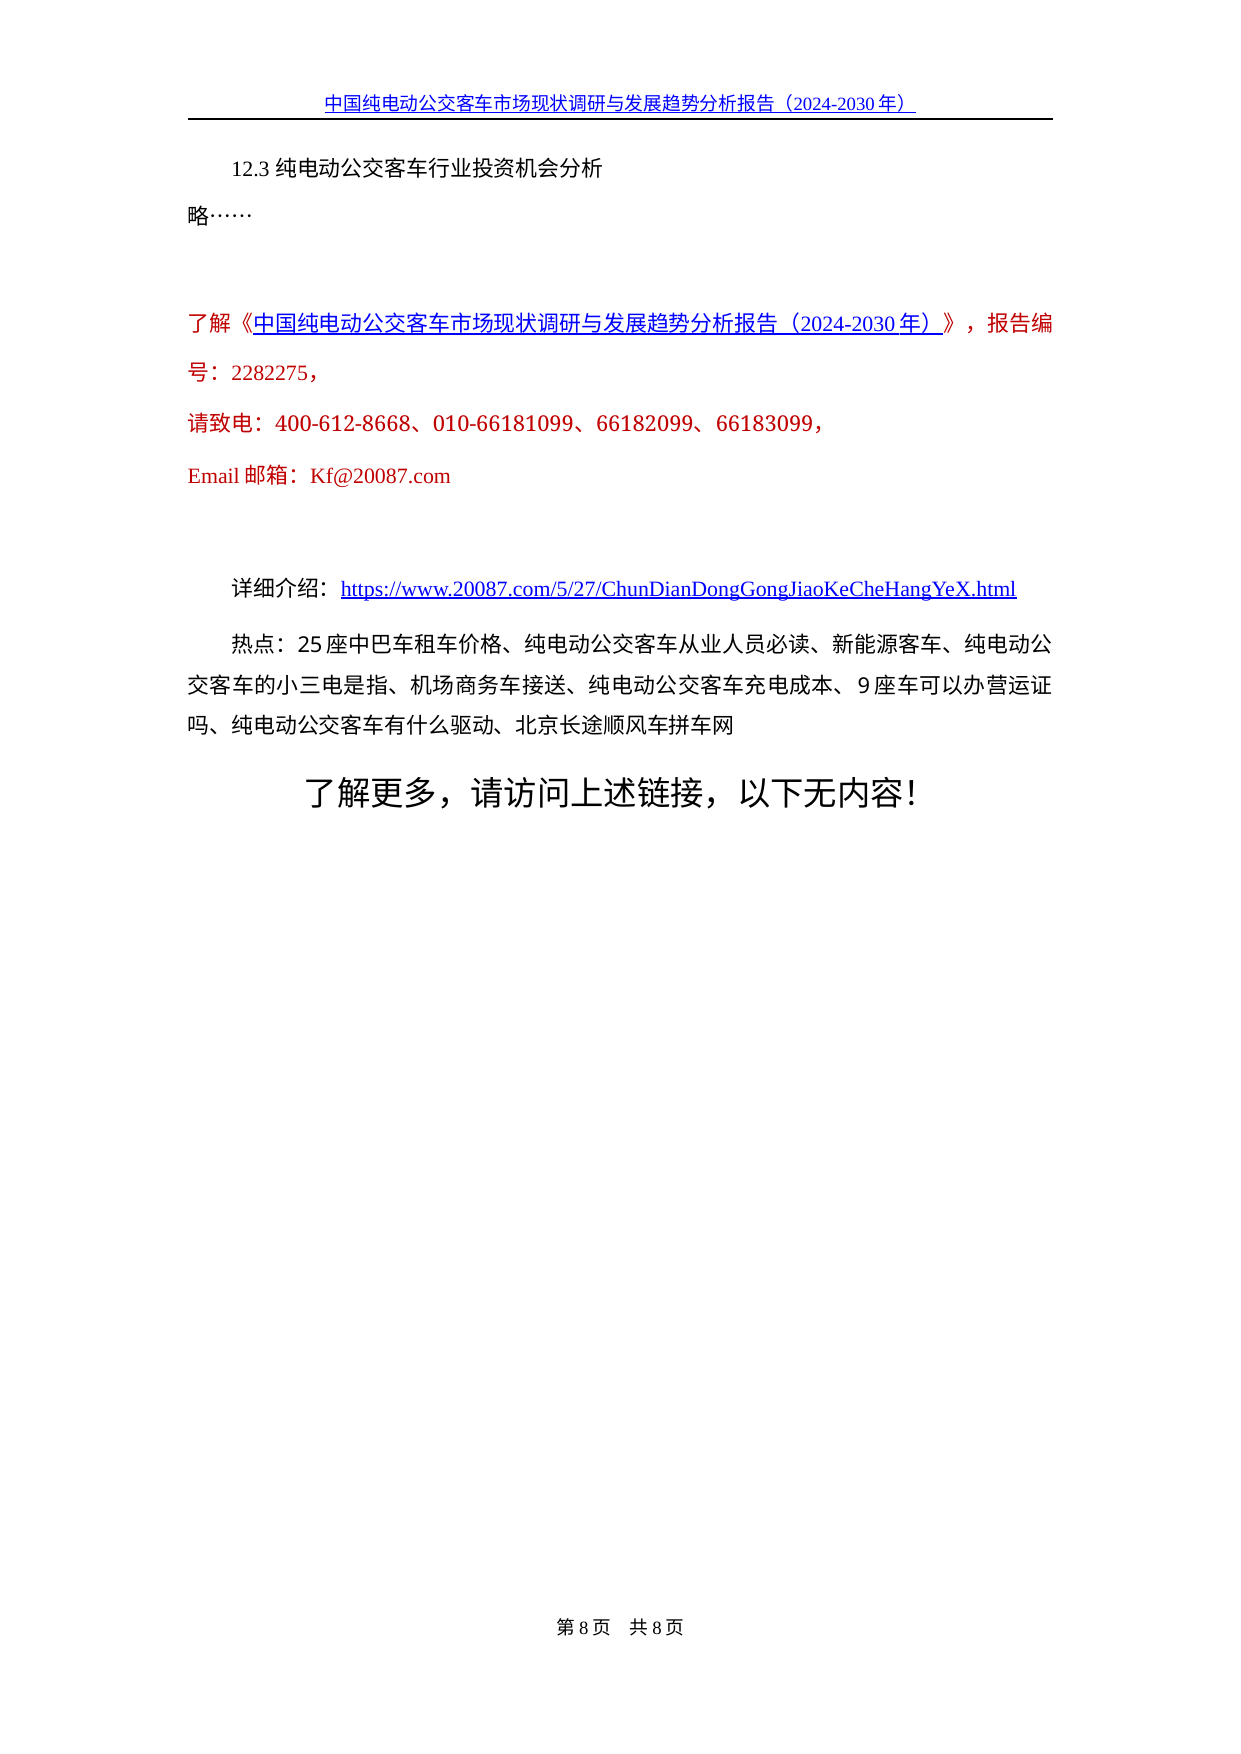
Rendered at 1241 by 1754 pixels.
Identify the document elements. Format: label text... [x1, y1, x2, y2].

title 了解更多，请访问上述链接，以下无内容！ [187, 758, 1053, 823]
text Email邮箱：Kf@20087.com [187, 457, 1053, 490]
text 热点：25座中巴车租车价格、纯电动公交客车从业人员必读、新能源客车、纯电动公交客车的小三电是指、机场商务车接送、纯电动公交客车充电成本、9座车可以办营运证吗、纯电动公交客车有什么驱动、北京长途顺风车拼车网 [187, 627, 1053, 741]
text 了解《中国纯电动公交客车市场现状调研与发展趋势分析报告（2024-2030年）》，报告编号：2282275， [187, 305, 1053, 387]
text 详细介绍：https://www.20087.com/5/27/ChunDianDongGongJiaoKeCheHangYeX.html [187, 570, 1053, 603]
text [187, 150, 1053, 231]
text 请致电：400-612-8668、010-66181099、66182099、66183099， [187, 406, 1053, 438]
